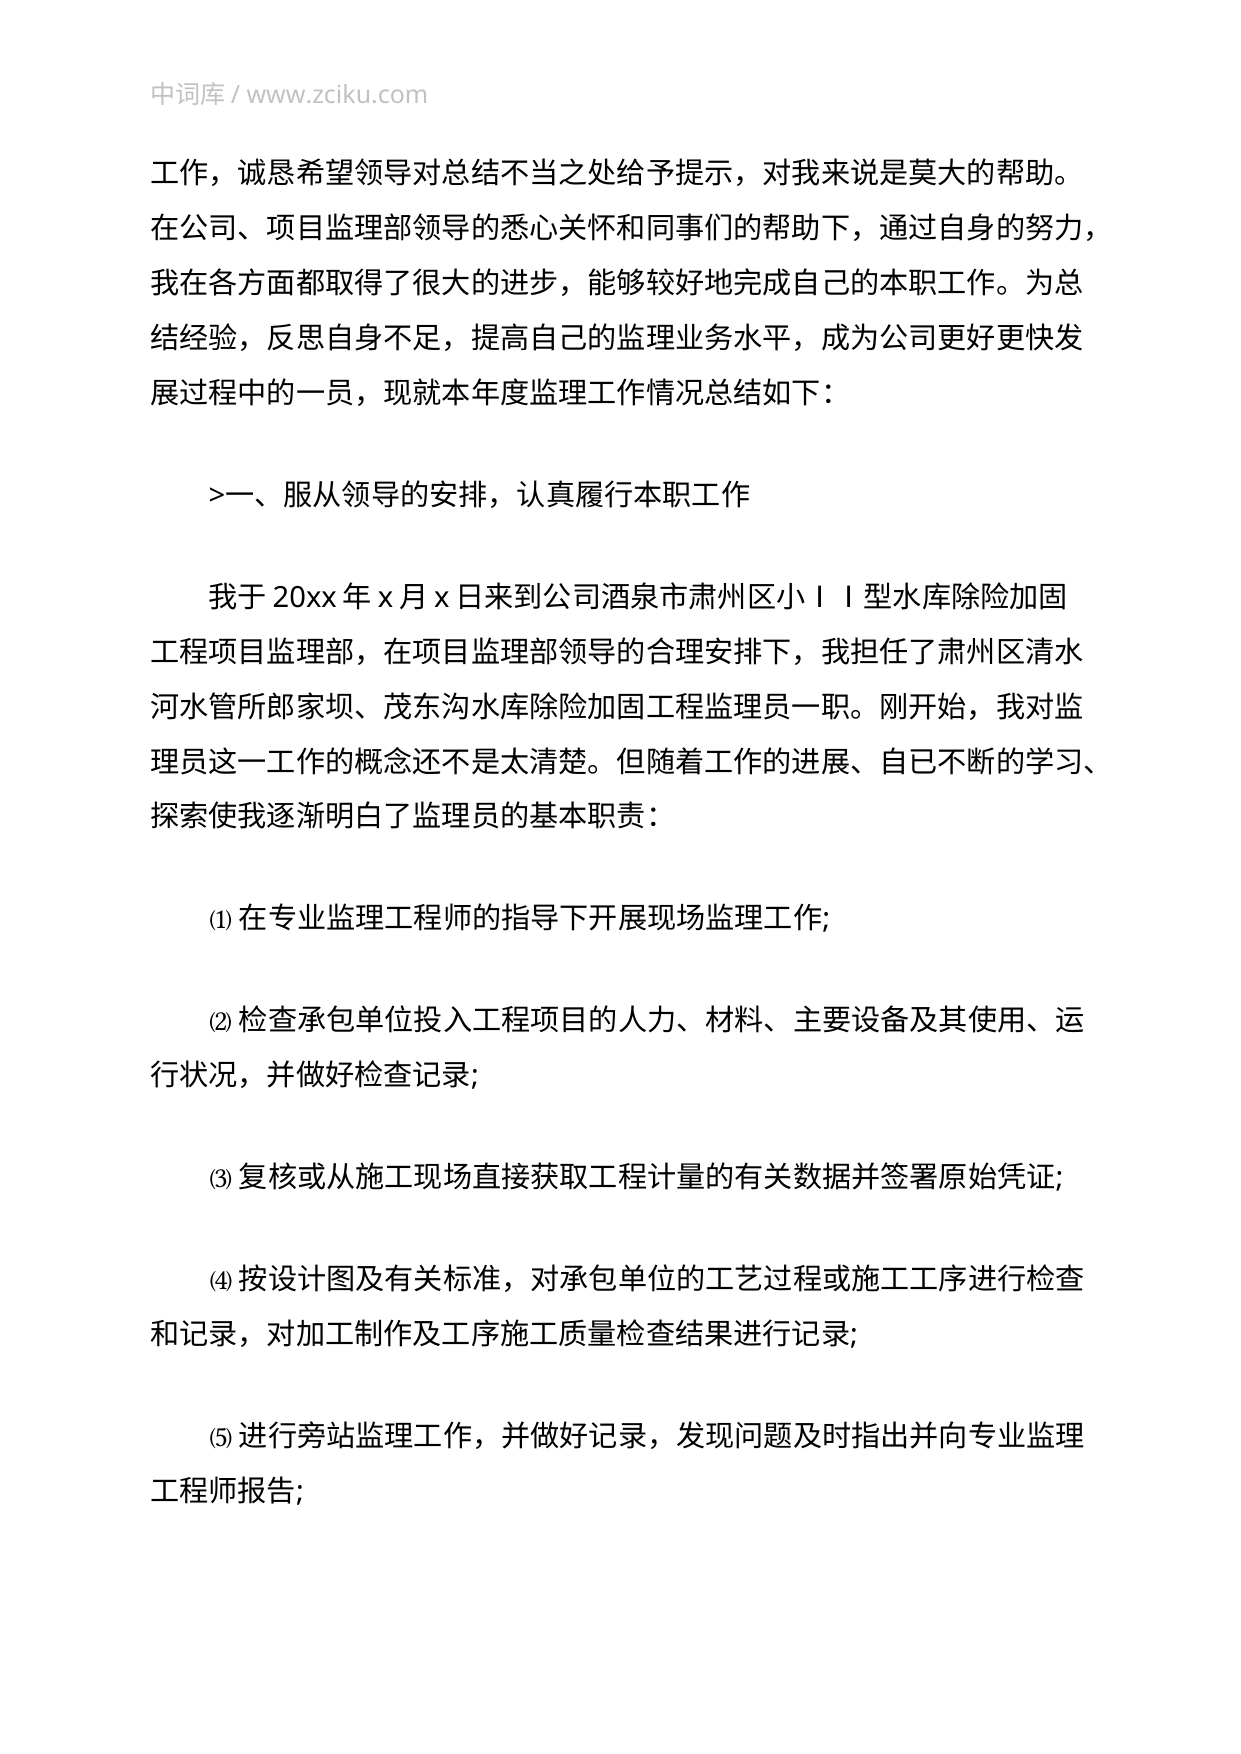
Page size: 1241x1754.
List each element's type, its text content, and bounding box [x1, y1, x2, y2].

text ⑷按设计图及有关标准，对承包单位的工艺过程或施工工序进行检查和记录，对加工制作及工序施工质量检查结果进行记录; [150, 1256, 1090, 1353]
text ⑴在专业监理工程师的指导下开展现场监理工作; [150, 895, 1090, 937]
text >一、服从领导的安排，认真履行本职工作 [150, 471, 1090, 514]
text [150, 150, 1090, 412]
text ⑸进行旁站监理工作，并做好记录，发现问题及时指出并向专业监理工程师报告; [150, 1413, 1090, 1510]
text ⑶复核或从施工现场直接获取工程计量的有关数据并签署原始凭证; [150, 1154, 1090, 1196]
text 我于20xx年x月x日来到公司酒泉市肃州区小ⅠⅠ型水库除险加固工程项目监理部，在项目监理部领导的合理安排下，我担任了肃州区清水河水管所郎家坝、茂东沟水库除险加固工程监理员一职。刚开始，我对监理员这一工作的概念还不是太清楚。但随着工作的进展、自已不断的学习、探索使我逐渐明白了监理员的基本职责： [150, 573, 1090, 835]
text ⑵检查承包单位投入工程项目的人力、材料、主要设备及其使用、运行状况，并做好检查记录; [150, 997, 1090, 1094]
